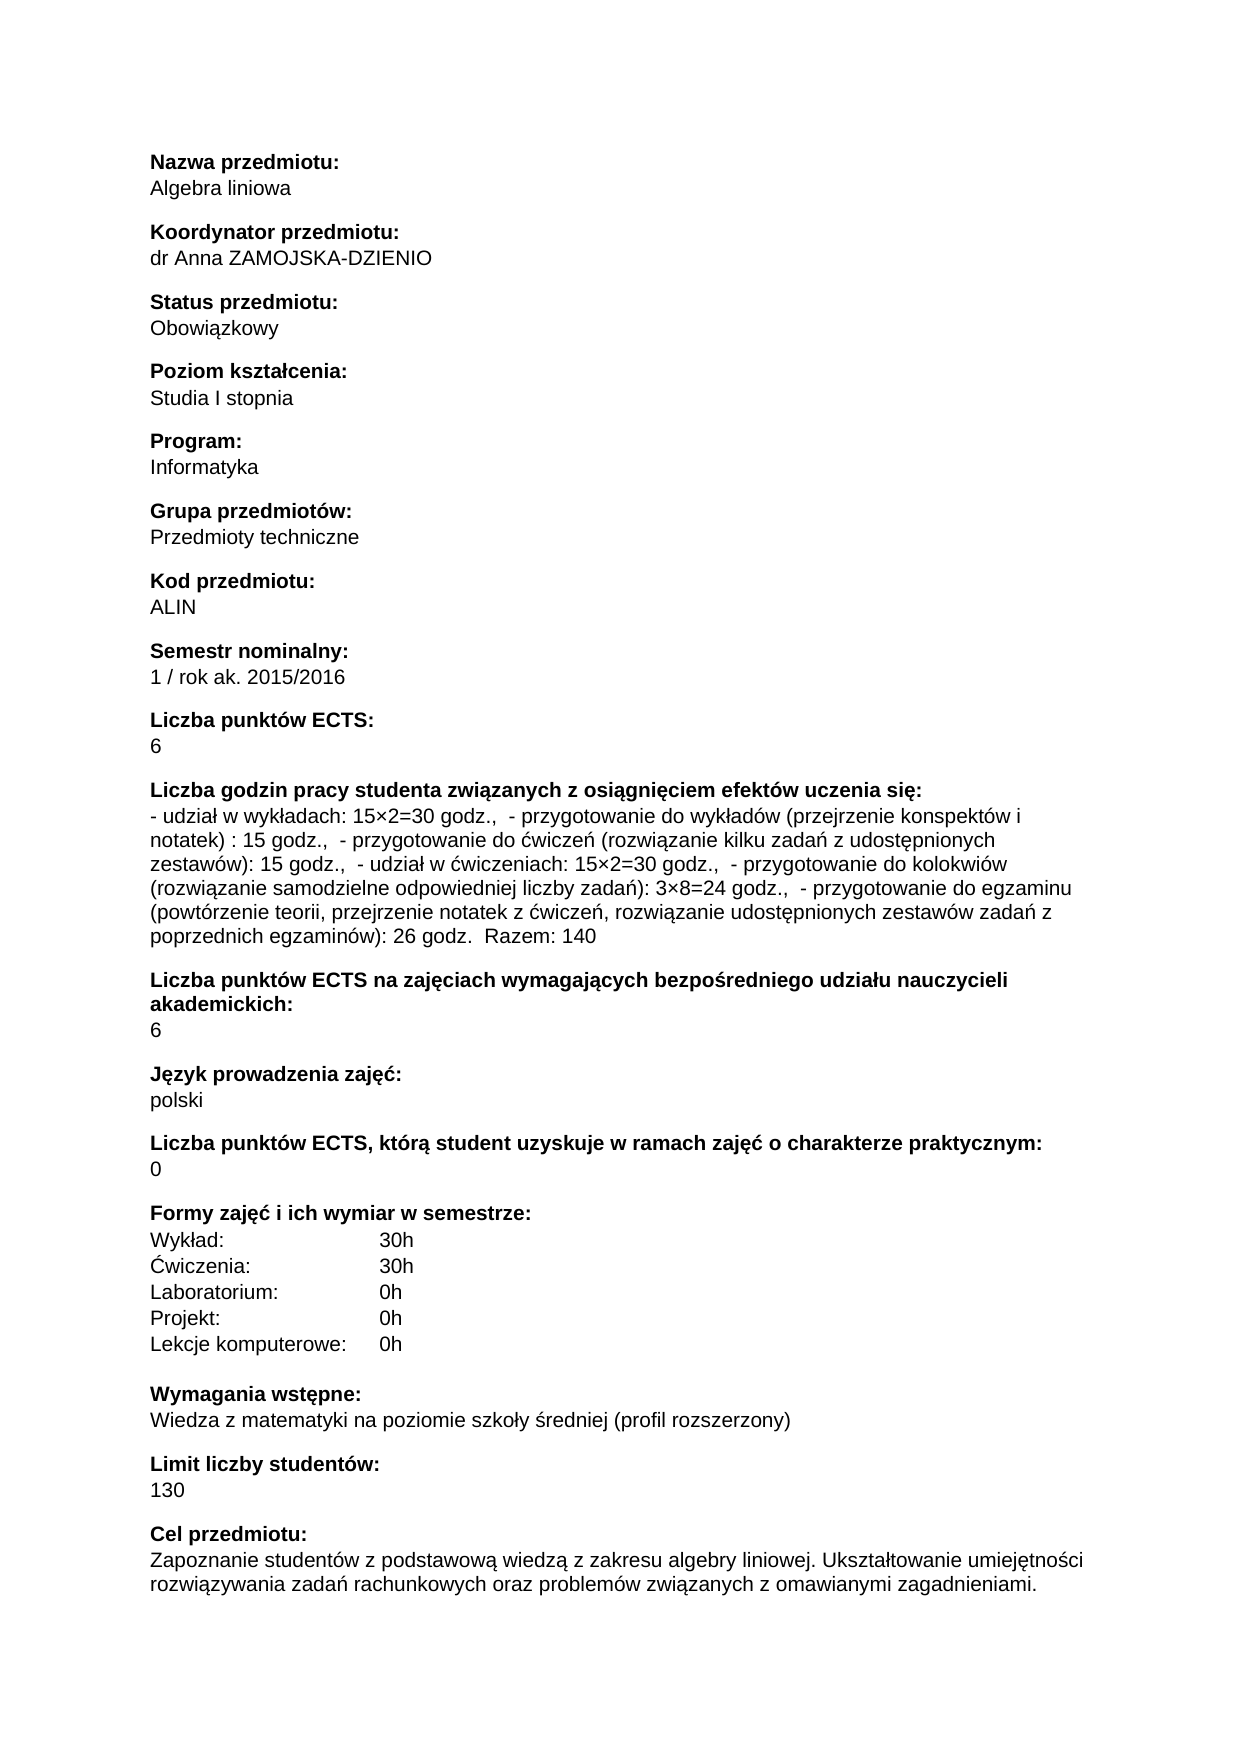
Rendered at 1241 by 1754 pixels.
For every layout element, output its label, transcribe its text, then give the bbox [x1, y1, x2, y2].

text Przedmioty techniczne [150, 525, 1090, 549]
text Liczba punktów ECTS, którą student uzyskuje w ramach zajęć o charakterze praktycznym: [150, 1131, 1090, 1155]
text Koordynator przedmiotu: [150, 220, 1090, 244]
table_cell Ćwiczenia: [140, 1254, 367, 1278]
text 130 [150, 1478, 1090, 1502]
text ALIN [150, 595, 1090, 619]
table_header Wykład: [140, 1228, 367, 1252]
text Wymagania wstępne: [150, 1382, 1090, 1406]
table_cell Laboratorium: [140, 1280, 367, 1304]
text dr Anna ZAMOJSKA-DZIENIO [150, 246, 1090, 270]
table_header 30h [369, 1228, 597, 1252]
text 1 / rok ak. 2015/2016 [150, 664, 1090, 688]
table_cell 30h [369, 1252, 597, 1278]
text Zapoznanie studentów z podstawową wiedzą z zakresu algebry liniowej. Ukształtowanie umiejętności rozwiązywania zadań rachunkowych oraz problemów związanych z omawianymi zagadnieniami. [150, 1547, 1090, 1595]
table_cell 0h [369, 1278, 597, 1304]
text Grupa przedmiotów: [150, 499, 1090, 523]
table_cell Lekcje komputerowe: [140, 1332, 367, 1356]
text Wiedza z matematyki na poziomie szkoły średniej (profil rozszerzony) [150, 1408, 1090, 1432]
text Poziom kształcenia: [150, 359, 1090, 383]
table_cell 0h [369, 1304, 597, 1330]
text polski [150, 1087, 1090, 1111]
text - udział w wykładach: 15×2=30 godz., - przygotowanie do wykładów (przejrzenie konspektów i notatek) : 15 godz., - przygotowanie do ćwiczeń (rozwiązanie kilku zadań z udostępnionych zestawów): 15 godz., - udział w ćwiczeniach: 15×2=30 godz., - przygotowanie do kolokwiów (rozwiązanie samodzielne odpowiedniej liczby zadań): 3×8=24 godz., - przygotowanie do egzaminu (powtórzenie teorii, przejrzenie notatek z ćwiczeń, rozwiązanie udostępnionych zestawów zadań z poprzednich egzaminów): 26 godz. Razem: 140 [150, 804, 1090, 948]
text Informatyka [150, 455, 1090, 479]
text Liczba punktów ECTS: [150, 708, 1090, 732]
text Cel przedmiotu: [150, 1521, 1090, 1545]
text Nazwa przedmiotu: [150, 150, 1090, 174]
text Liczba punktów ECTS na zajęciach wymagających bezpośredniego udziału nauczycieli akademickich: [150, 968, 1090, 1016]
text Liczba godzin pracy studenta związanych z osiągnięciem efektów uczenia się: [150, 778, 1090, 802]
text Kod przedmiotu: [150, 569, 1090, 593]
text Limit liczby studentów: [150, 1452, 1090, 1476]
text Program: [150, 429, 1090, 453]
text 6 [150, 734, 1090, 758]
text 0 [150, 1157, 1090, 1181]
text Semestr nominalny: [150, 638, 1090, 662]
text Algebra liniowa [150, 176, 1090, 200]
text Status przedmiotu: [150, 289, 1090, 313]
text Studia I stopnia [150, 385, 1090, 409]
text Język prowadzenia zajęć: [150, 1061, 1090, 1085]
table_cell 0h [369, 1330, 597, 1356]
text Formy zajęć i ich wymiar w semestrze: [150, 1201, 1090, 1225]
text 6 [150, 1018, 1090, 1042]
table_cell Projekt: [140, 1306, 367, 1330]
text Obowiązkowy [150, 316, 1090, 339]
